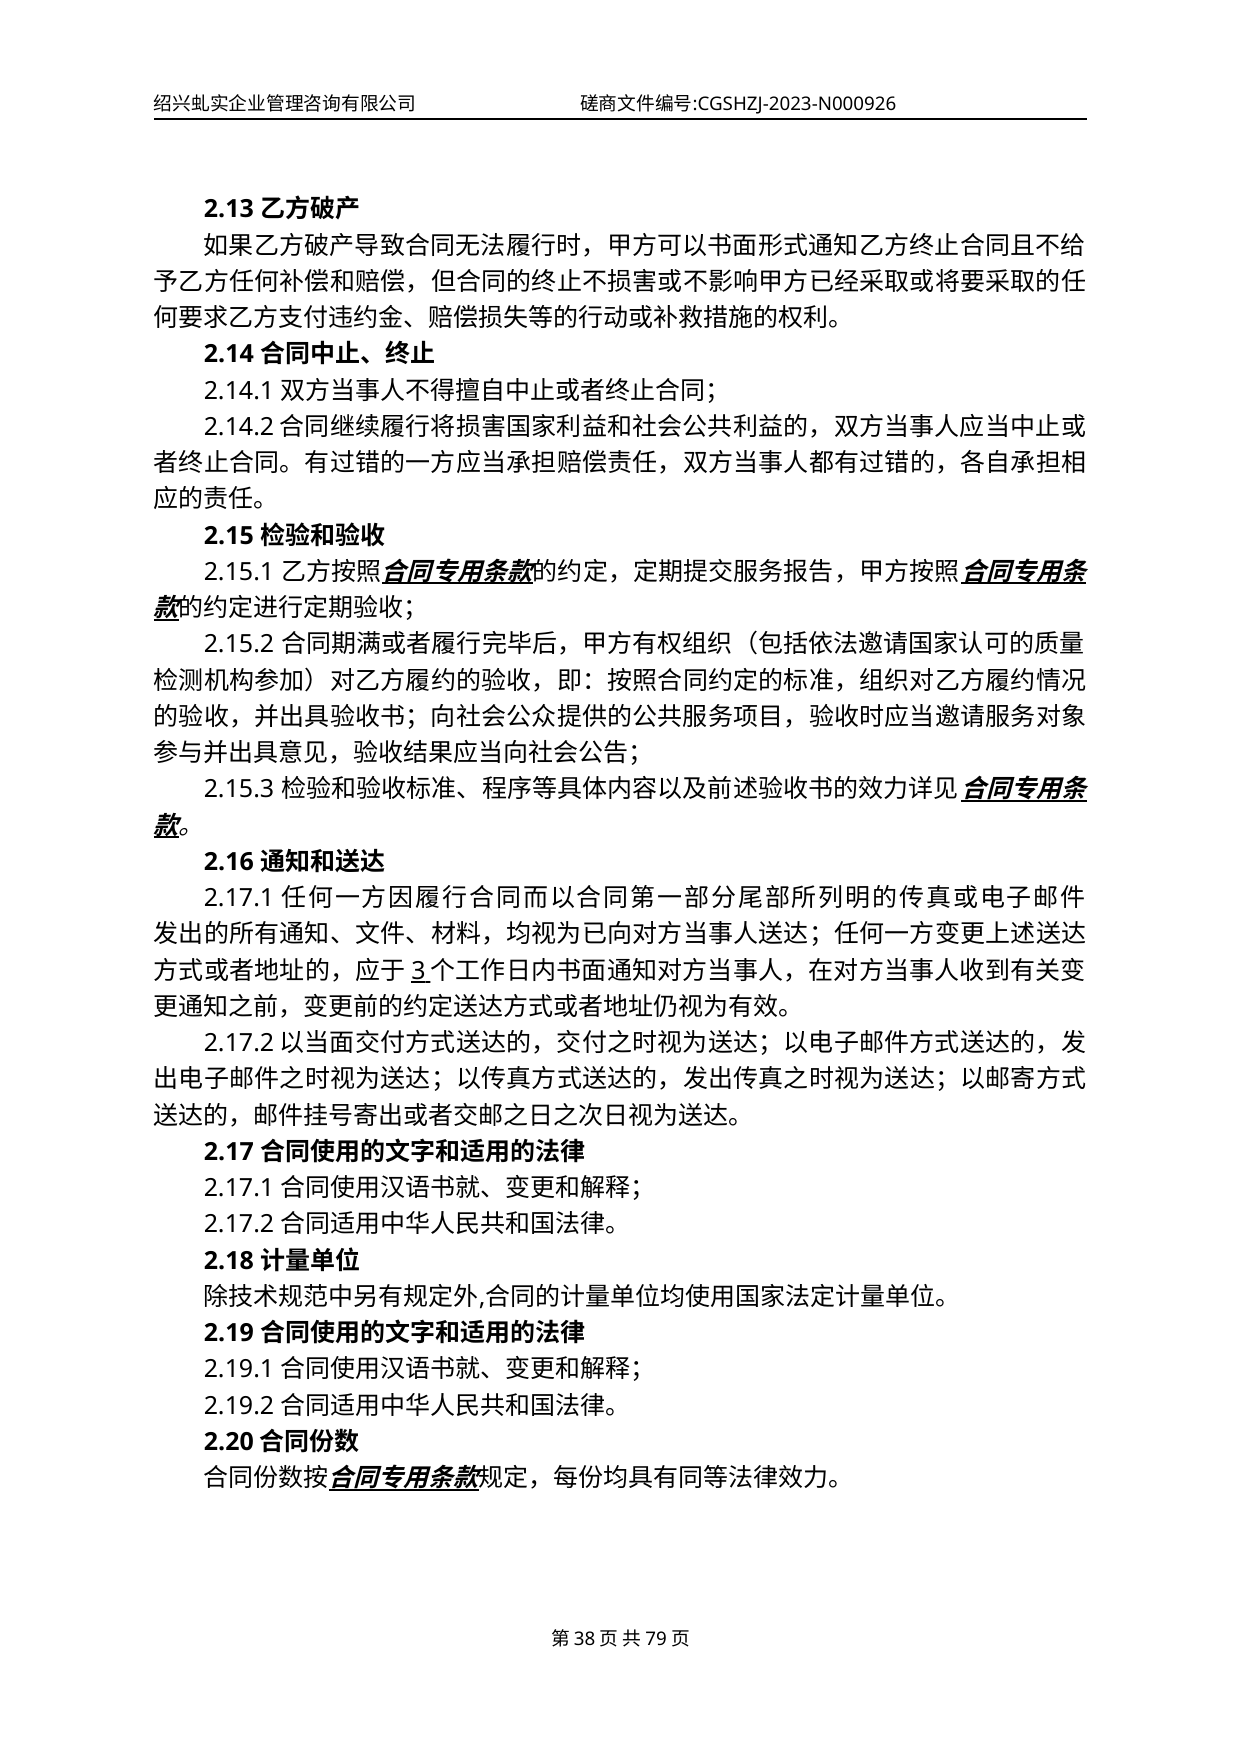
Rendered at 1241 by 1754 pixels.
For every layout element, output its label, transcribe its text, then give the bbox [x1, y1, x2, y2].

text 如果乙方破产导致合同无法履行时，甲方可以书面形式通知乙方终止合同且不给予乙方任何补偿和赔偿，但合同的终止不损害或不影响甲方已经采取或将要采取的任何要求乙方支付违约金、赔偿损失等的行动或补救措施的权利。 [153, 225, 1087, 334]
text 2.15.3 检验和验收标准、程序等具体内容以及前述验收书的效力详见合同专用条款。 [153, 769, 1087, 841]
text 2.15.2 合同期满或者履行完毕后，甲方有权组织（包括依法邀请国家认可的质量检测机构参加）对乙方履约的验收，即：按照合同约定的标准，组织对乙方履约情况的验收，并出具验收书；向社会公众提供的公共服务项目，验收时应当邀请服务对象参与并出具意见，验收结果应当向社会公告； [153, 624, 1087, 769]
text 2.17.1 合同使用汉语书就、变更和解释； [153, 1168, 1087, 1204]
text 2.17.2 合同适用中华人民共和国法律。 [153, 1204, 1087, 1240]
text 2.15 检验和验收 [153, 515, 1087, 551]
text 2.14.2合同继续履行将损害国家利益和社会公共利益的，双方当事人应当中止或者终止合同。有过错的一方应当承担赔偿责任，双方当事人都有过错的，各自承担相应的责任。 [153, 406, 1087, 515]
text 2.19.1 合同使用汉语书就、变更和解释； [153, 1349, 1087, 1385]
text 2.14 合同中止、终止 [153, 334, 1087, 370]
text 2.17.2以当面交付方式送达的，交付之时视为送达；以电子邮件方式送达的，发出电子邮件之时视为送达；以传真方式送达的，发出传真之时视为送达；以邮寄方式送达的，邮件挂号寄出或者交邮之日之次日视为送达。 [153, 1023, 1087, 1131]
text 2.18 计量单位 [153, 1240, 1087, 1276]
text 2.19 合同使用的文字和适用的法律 [153, 1313, 1087, 1349]
text 2.16 通知和送达 [153, 841, 1087, 878]
text 2.19.2 合同适用中华人民共和国法律。 [153, 1385, 1087, 1421]
text 2.13 乙方破产 [153, 189, 1087, 225]
text 2.17.1任何一方因履行合同而以合同第一部分尾部所列明的传真或电子邮件 发出的所有通知、文件、材料，均视为已向对方当事人送达；任何一方变更上述送达方式或者地址的，应于3个工作日内书面通知对方当事人，在对方当事人收到有关变更通知之前，变更前的约定送达方式或者地址仍视为有效。 [153, 878, 1087, 1023]
text 合同份数按合同专用条款规定，每份均具有同等法律效力。 [153, 1458, 1087, 1494]
text 2.15.1 乙方按照合同专用条款的约定，定期提交服务报告，甲方按照合同专用条款的约定进行定期验收； [153, 551, 1087, 624]
text 2.17 合同使用的文字和适用的法律 [153, 1131, 1087, 1168]
text 2.20合同份数 [153, 1421, 1087, 1458]
text 2.14.1 双方当事人不得擅自中止或者终止合同； [153, 370, 1087, 406]
text 除技术规范中另有规定外,合同的计量单位均使用国家法定计量单位。 [153, 1276, 1087, 1313]
